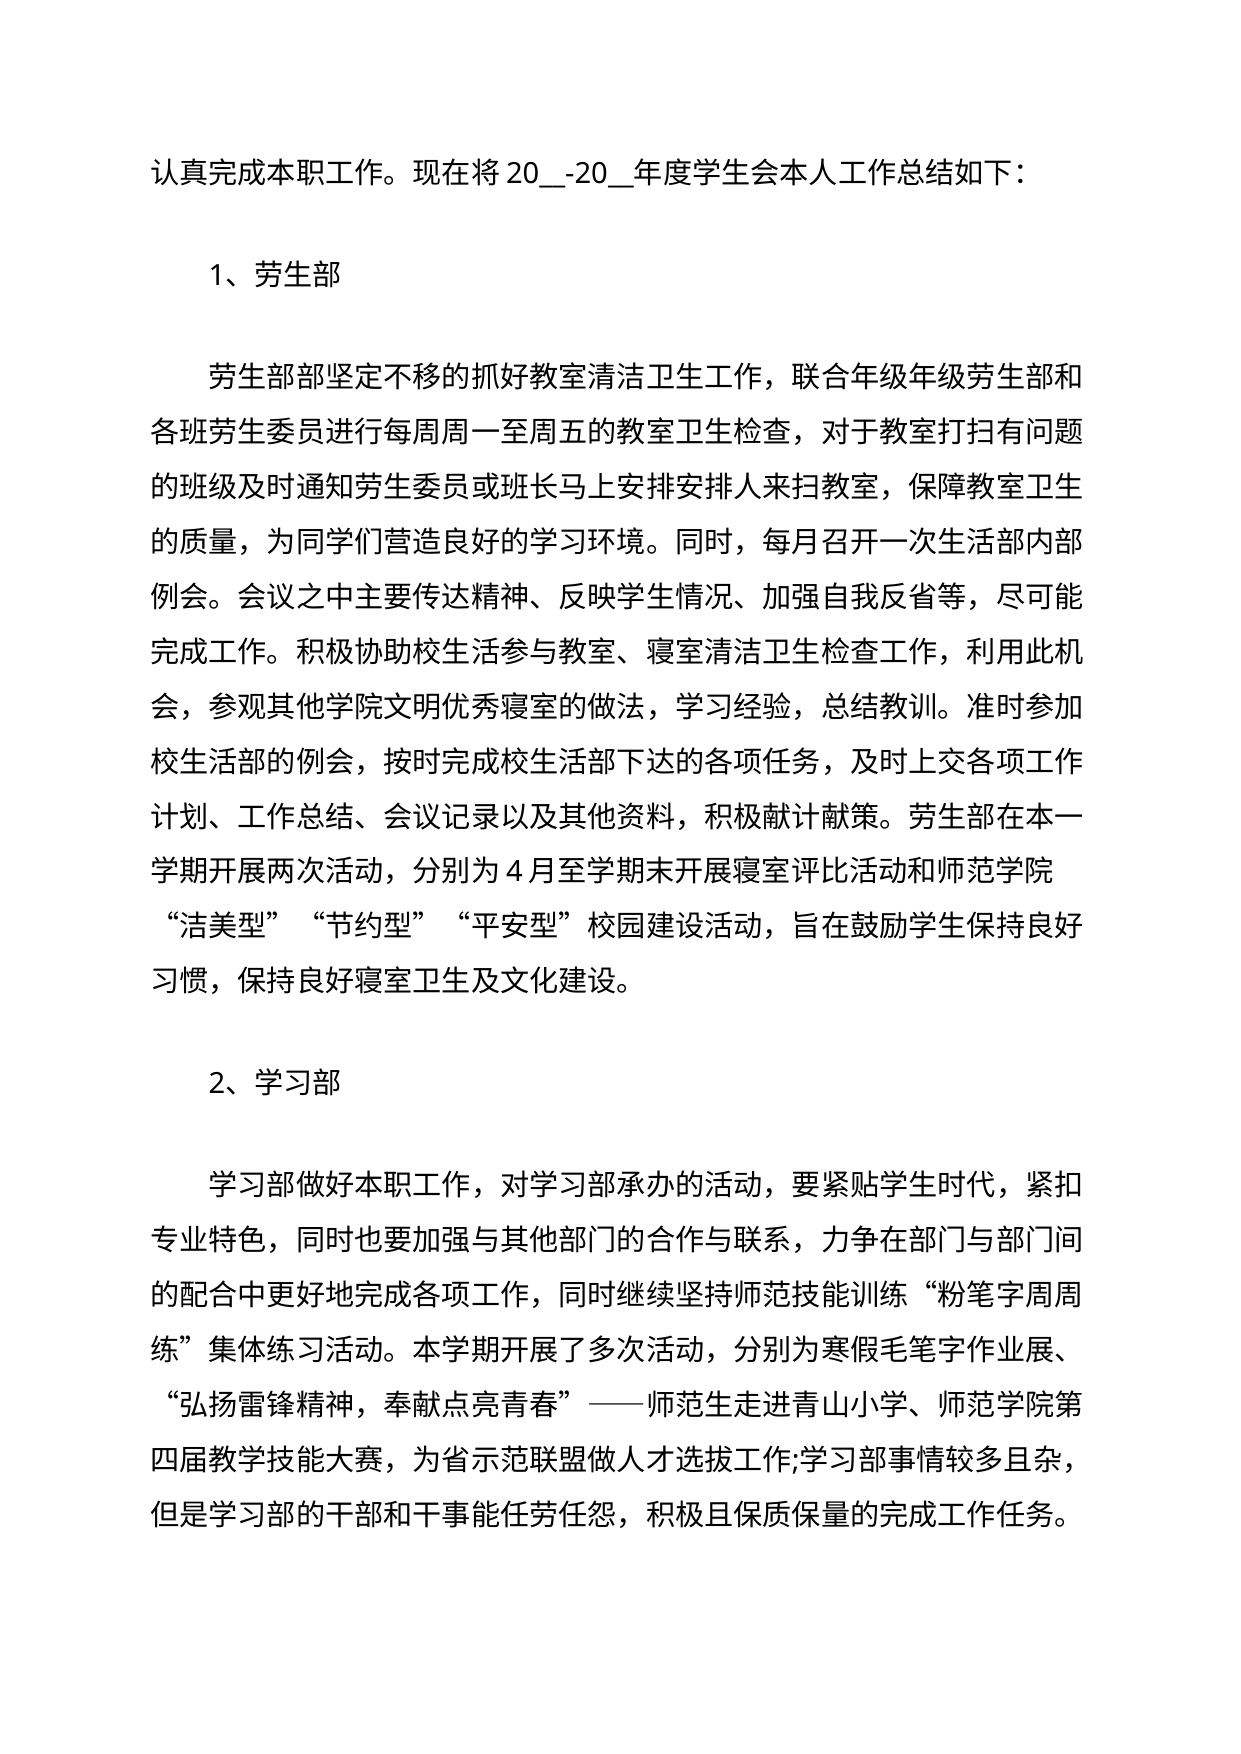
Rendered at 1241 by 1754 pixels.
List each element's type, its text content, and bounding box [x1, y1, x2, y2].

text 2、学习部 [150, 1060, 1090, 1102]
text 学习部做好本职工作，对学习部承办的活动，要紧贴学生时代，紧扣专业特色，同时也要加强与其他部门的合作与联系，力争在部门与部门间的配合中更好地完成各项工作，同时继续坚持师范技能训练“粉笔字周周练”集体练习活动。本学期开展了多次活动，分别为寒假毛笔字作业展、“弘扬雷锋精神，奉献点亮青春”——师范生走进青山小学、师范学院第四届教学技能大赛，为省示范联盟做人才选拔工作;学习部事情较多且杂，但是学习部的干部和干事能任劳任怨，积极且保质保量的完成工作任务。 [150, 1162, 1090, 1533]
text 1、劳生部 [150, 252, 1090, 294]
text 劳生部部坚定不移的抓好教室清洁卫生工作，联合年级年级劳生部和各班劳生委员进行每周周一至周五的教室卫生检查，对于教室打扫有问题的班级及时通知劳生委员或班长马上安排安排人来扫教室，保障教室卫生的质量，为同学们营造良好的学习环境。同时，每月召开一次生活部内部例会。会议之中主要传达精神、反映学生情况、加强自我反省等，尽可能完成工作。积极协助校生活参与教室、寝室清洁卫生检查工作，利用此机会，参观其他学院文明优秀寝室的做法，学习经验，总结教训。准时参加校生活部的例会，按时完成校生活部下达的各项任务，及时上交各项工作计划、工作总结、会议记录以及其他资料，积极献计献策。劳生部在本一学期开展两次活动，分别为4月至学期末开展寝室评比活动和师范学院“洁美型”“节约型”“平安型”校园建设活动，旨在鼓励学生保持良好习惯，保持良好寝室卫生及文化建设。 [150, 354, 1090, 1000]
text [150, 150, 1090, 192]
